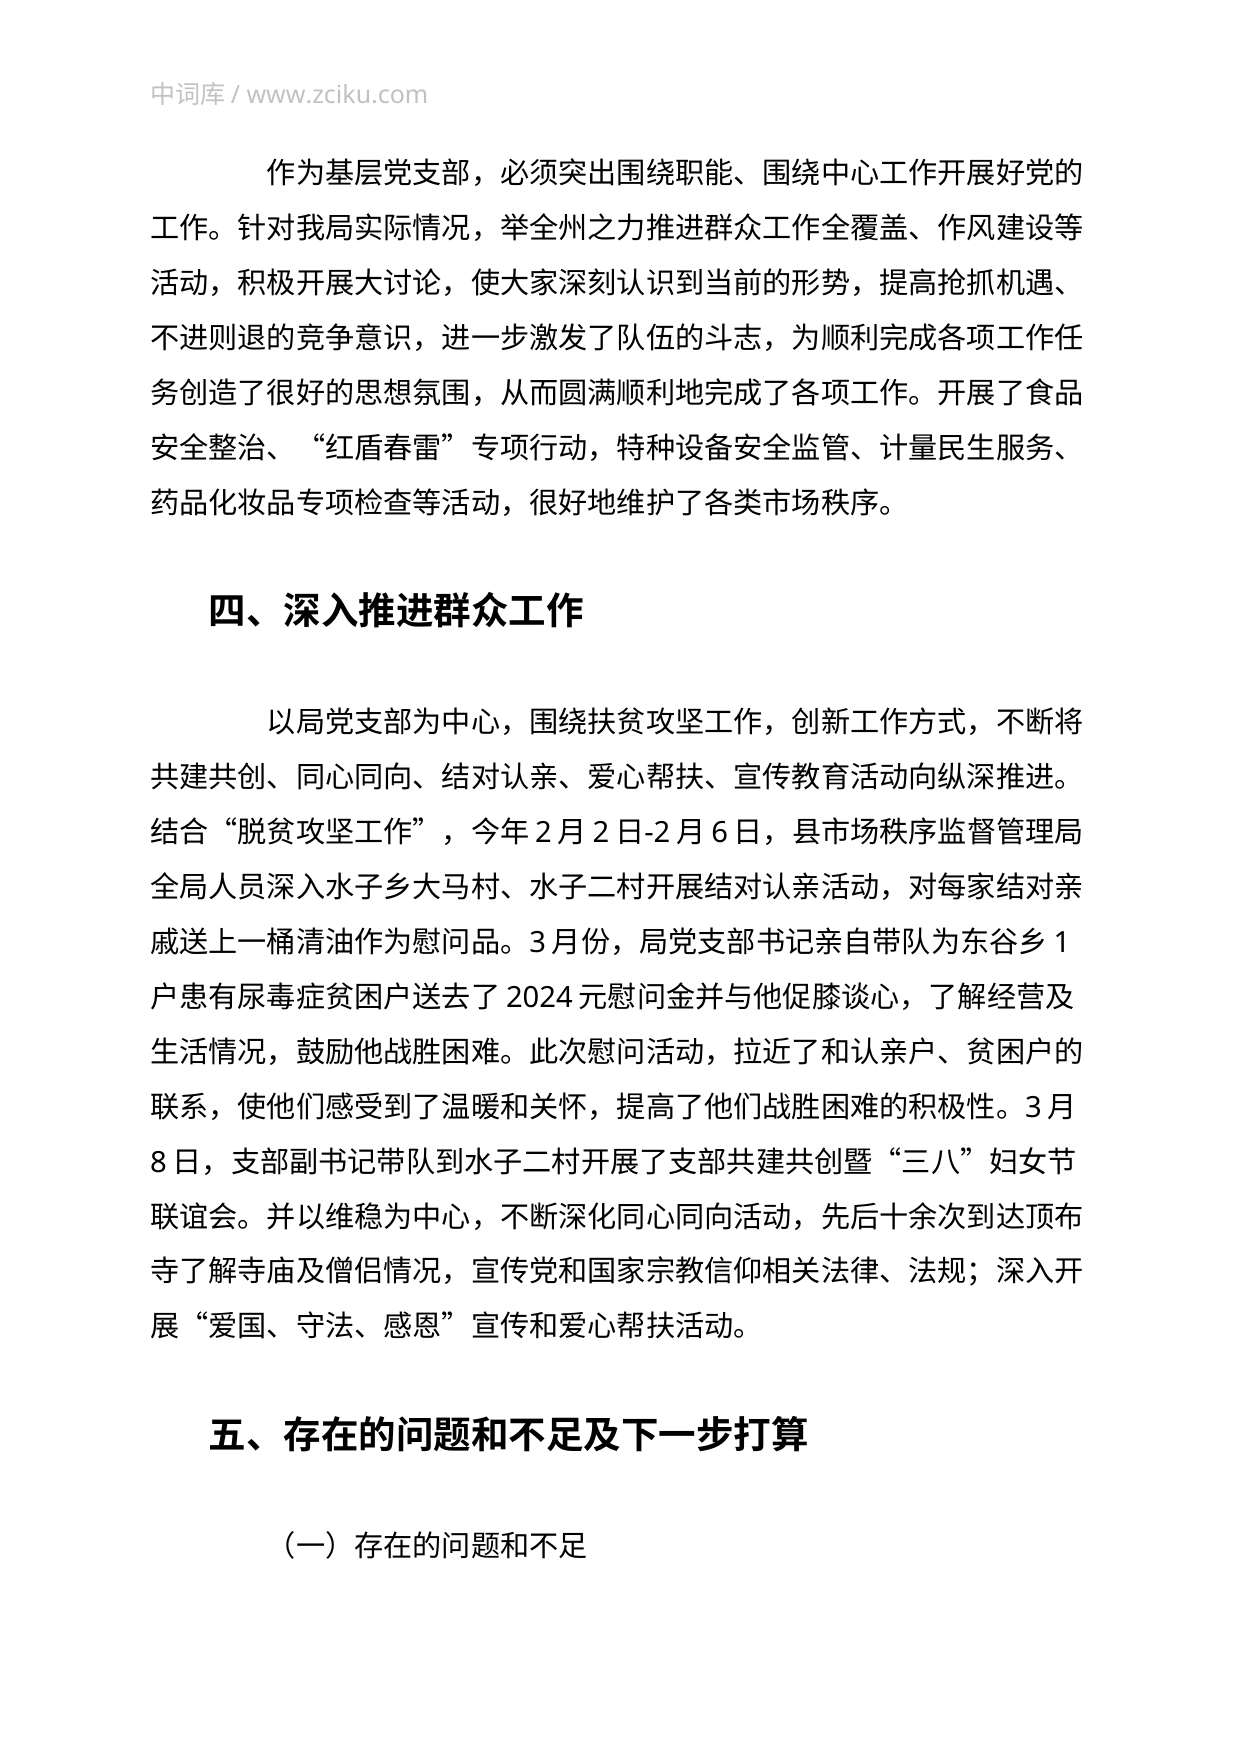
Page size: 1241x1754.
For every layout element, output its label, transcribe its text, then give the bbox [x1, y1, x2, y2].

text 作为基层党支部，必须突出围绕职能、围绕中心工作开展好党的工作。针对我局实际情况，举全州之力推进群众工作全覆盖、作风建设等活动，积极开展大讨论，使大家深刻认识到当前的形势，提高抢抓机遇、不进则退的竞争意识，进一步激发了队伍的斗志，为顺利完成各项工作任务创造了很好的思想氛围，从而圆满顺利地完成了各项工作。开展了食品安全整治、“红盾春雷”专项行动，特种设备安全监管、计量民生服务、药品化妆品专项检查等活动，很好地维护了各类市场秩序。 [150, 150, 1090, 522]
text （一）存在的问题和不足 [150, 1522, 1090, 1564]
text 以局党支部为中心，围绕扶贫攻坚工作，创新工作方式，不断将共建共创、同心同向、结对认亲、爱心帮扶、宣传教育活动向纵深推进。结合“脱贫攻坚工作”，今年2月2日-2月6日，县市场秩序监督管理局全局人员深入水子乡大马村、水子二村开展结对认亲活动，对每家结对亲戚送上一桶清油作为慰问品。3月份，局党支部书记亲自带队为东谷乡1户患有尿毒症贫困户送去了2024元慰问金并与他促膝谈心，了解经营及生活情况，鼓励他战胜困难。此次慰问活动，拉近了和认亲户、贫困户的联系，使他们感受到了温暖和关怀，提高了他们战胜困难的积极性。3月8日，支部副书记带队到水子二村开展了支部共建共创暨“三八”妇女节联谊会。并以维稳为中心，不断深化同心同向活动，先后十余次到达顶布寺了解寺庙及僧侣情况，宣传党和国家宗教信仰相关法律、法规；深入开展“爱国、守法、感恩”宣传和爱心帮扶活动。 [150, 698, 1090, 1345]
text 五、存在的问题和不足及下一步打算 [150, 1405, 1090, 1459]
text 四、深入推进群众工作 [150, 581, 1090, 635]
